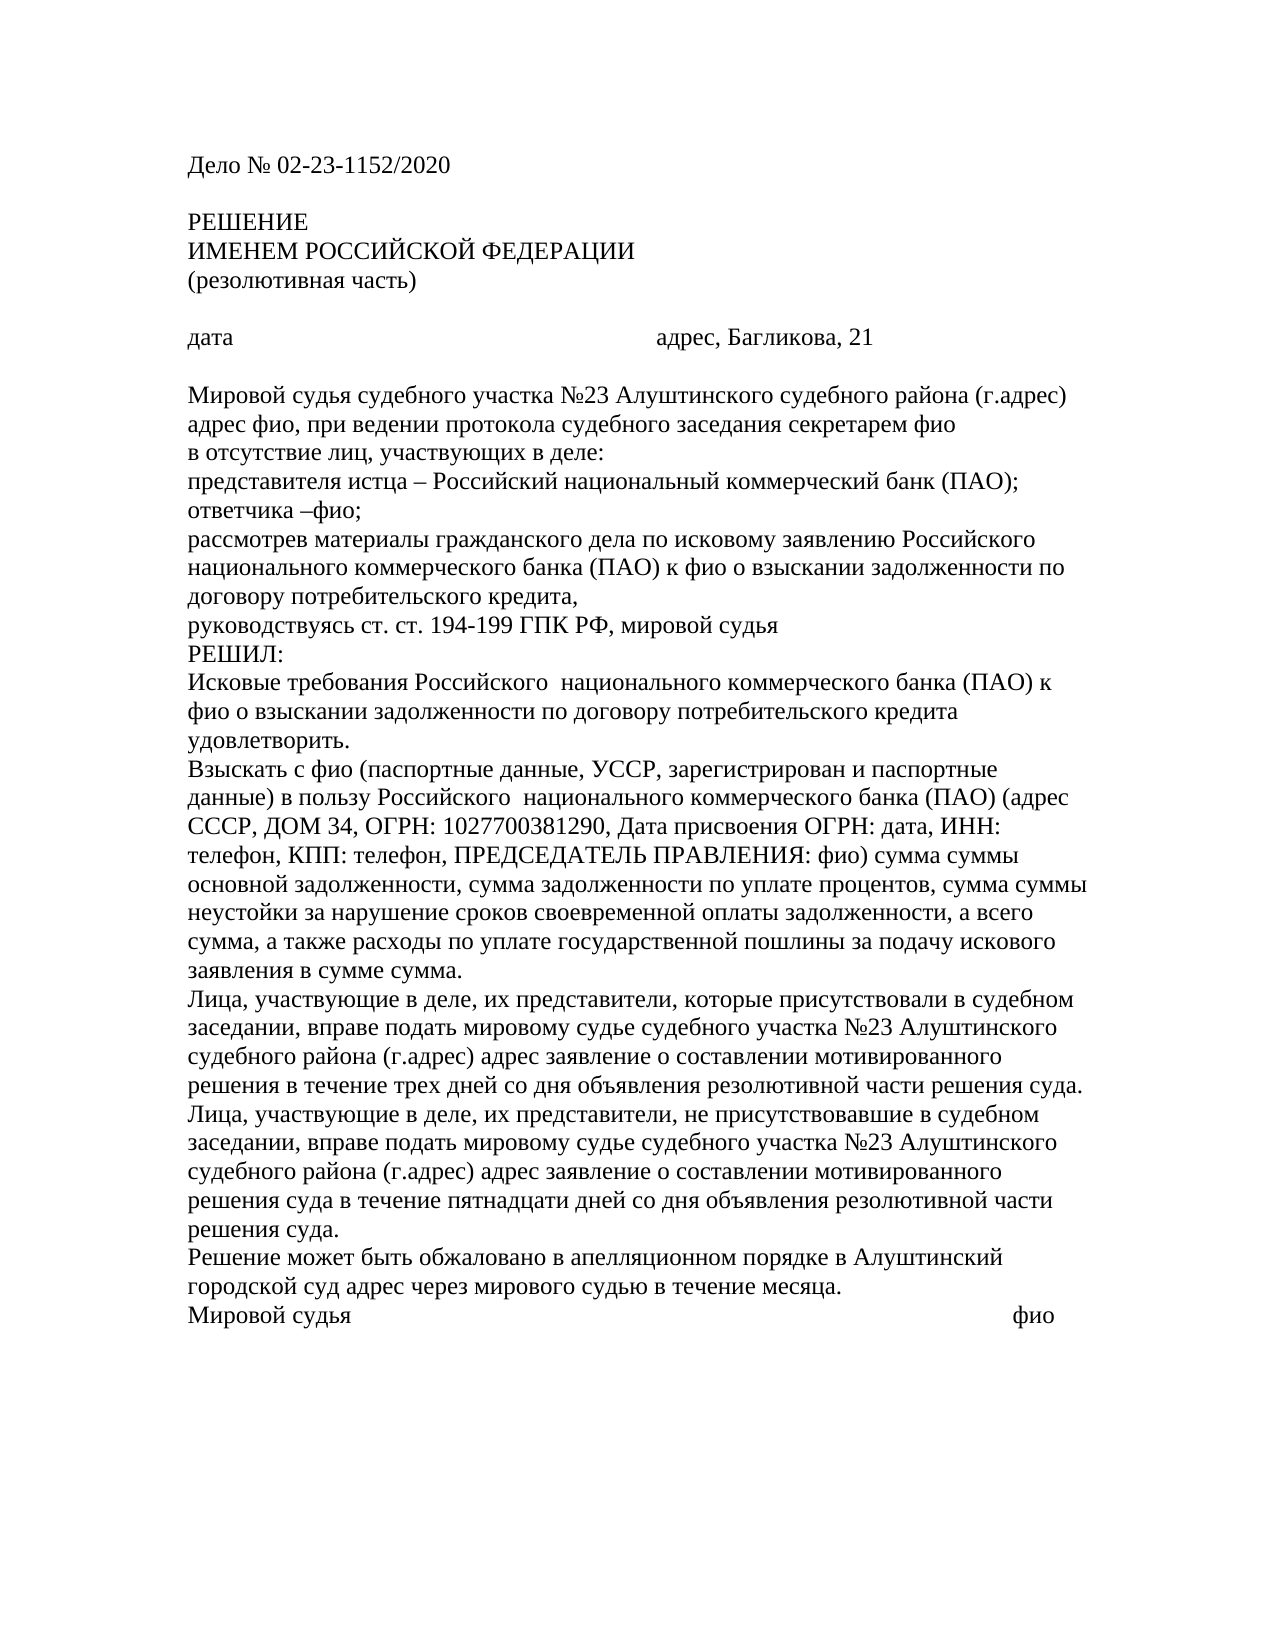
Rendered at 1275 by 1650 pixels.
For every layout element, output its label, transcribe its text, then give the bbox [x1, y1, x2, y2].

text Дело № 02-23-1152/2020 [187, 150, 1087, 179]
text Лица, участвующие в деле, их представители, не присутствовавшие в судебном заседании, вправе подать мировому судье судебного участка №23 Алуштинского судебного района (г.адрес) адрес заявление о составлении мотивированного решения суда в течение пятнадцати дней со дня объявления резолютивной части решения суда. [187, 1099, 1087, 1242]
text представителя истца – Российский национальный коммерческий банк (ПАО); [187, 466, 1087, 495]
text Взыскать с фио (паспортные данные, УССР, зарегистрирован и паспортные данные) в пользу Российского национального коммерческого банка (ПАО) (адрес СССР, ДОМ 34, ОГРН: 1027700381290, Дата присвоения ОГРН: дата, ИНН: телефон, КПП: телефон, ПРЕДСЕДАТЕЛЬ ПРАВЛЕНИЯ: фио) сумма суммы основной задолженности, сумма задолженности по уплате процентов, сумма суммы неустойки за нарушение сроков своевременной оплаты задолженности, а всего сумма, а также расходы по уплате государственной пошлины за подачу искового заявления в сумме сумма. [187, 754, 1087, 984]
text (резолютивная часть) [187, 265, 1087, 294]
text Исковые требования Российского национального коммерческого банка (ПАО) к фио о взыскании задолженности по договору потребительского кредита удовлетворить. [187, 667, 1087, 754]
text Лица, участвующие в деле, их представители, которые присутствовали в судебном заседании, вправе подать мировому судье судебного участка №23 Алуштинского судебного района (г.адрес) адрес заявление о составлении мотивированного решения в течение трех дней со дня объявления резолютивной части решения суда. [187, 984, 1087, 1099]
text ответчика –фио; [187, 495, 1087, 524]
text руководствуясь ст. ст. 194-199 ГПК РФ, мировой судья [187, 610, 1087, 639]
text РЕШИЛ: [187, 639, 1087, 667]
text ИМЕНЕМ РОССИЙСКОЙ ФЕДЕРАЦИИ [187, 236, 1087, 265]
text рассмотрев материалы гражданского дела по исковому заявлению Российского национального коммерческого банка (ПАО) к фио о взыскании задолженности по договору потребительского кредита, [187, 524, 1087, 610]
text Решение может быть обжаловано в апелляционном порядке в Алуштинский городской суд адрес через мирового судью в течение месяца. [187, 1242, 1087, 1300]
text Мировой судья судебного участка №23 Алуштинского судебного района (г.адрес) адрес фио, при ведении протокола судебного заседания секретарем фио [187, 380, 1087, 437]
text в отсутствие лиц, участвующих в деле: [187, 437, 1087, 466]
text дата адрес, Багликова, 21 [187, 322, 1087, 351]
text Мировой судья фио [187, 1300, 1087, 1329]
text РЕШЕНИЕ [187, 207, 1087, 236]
